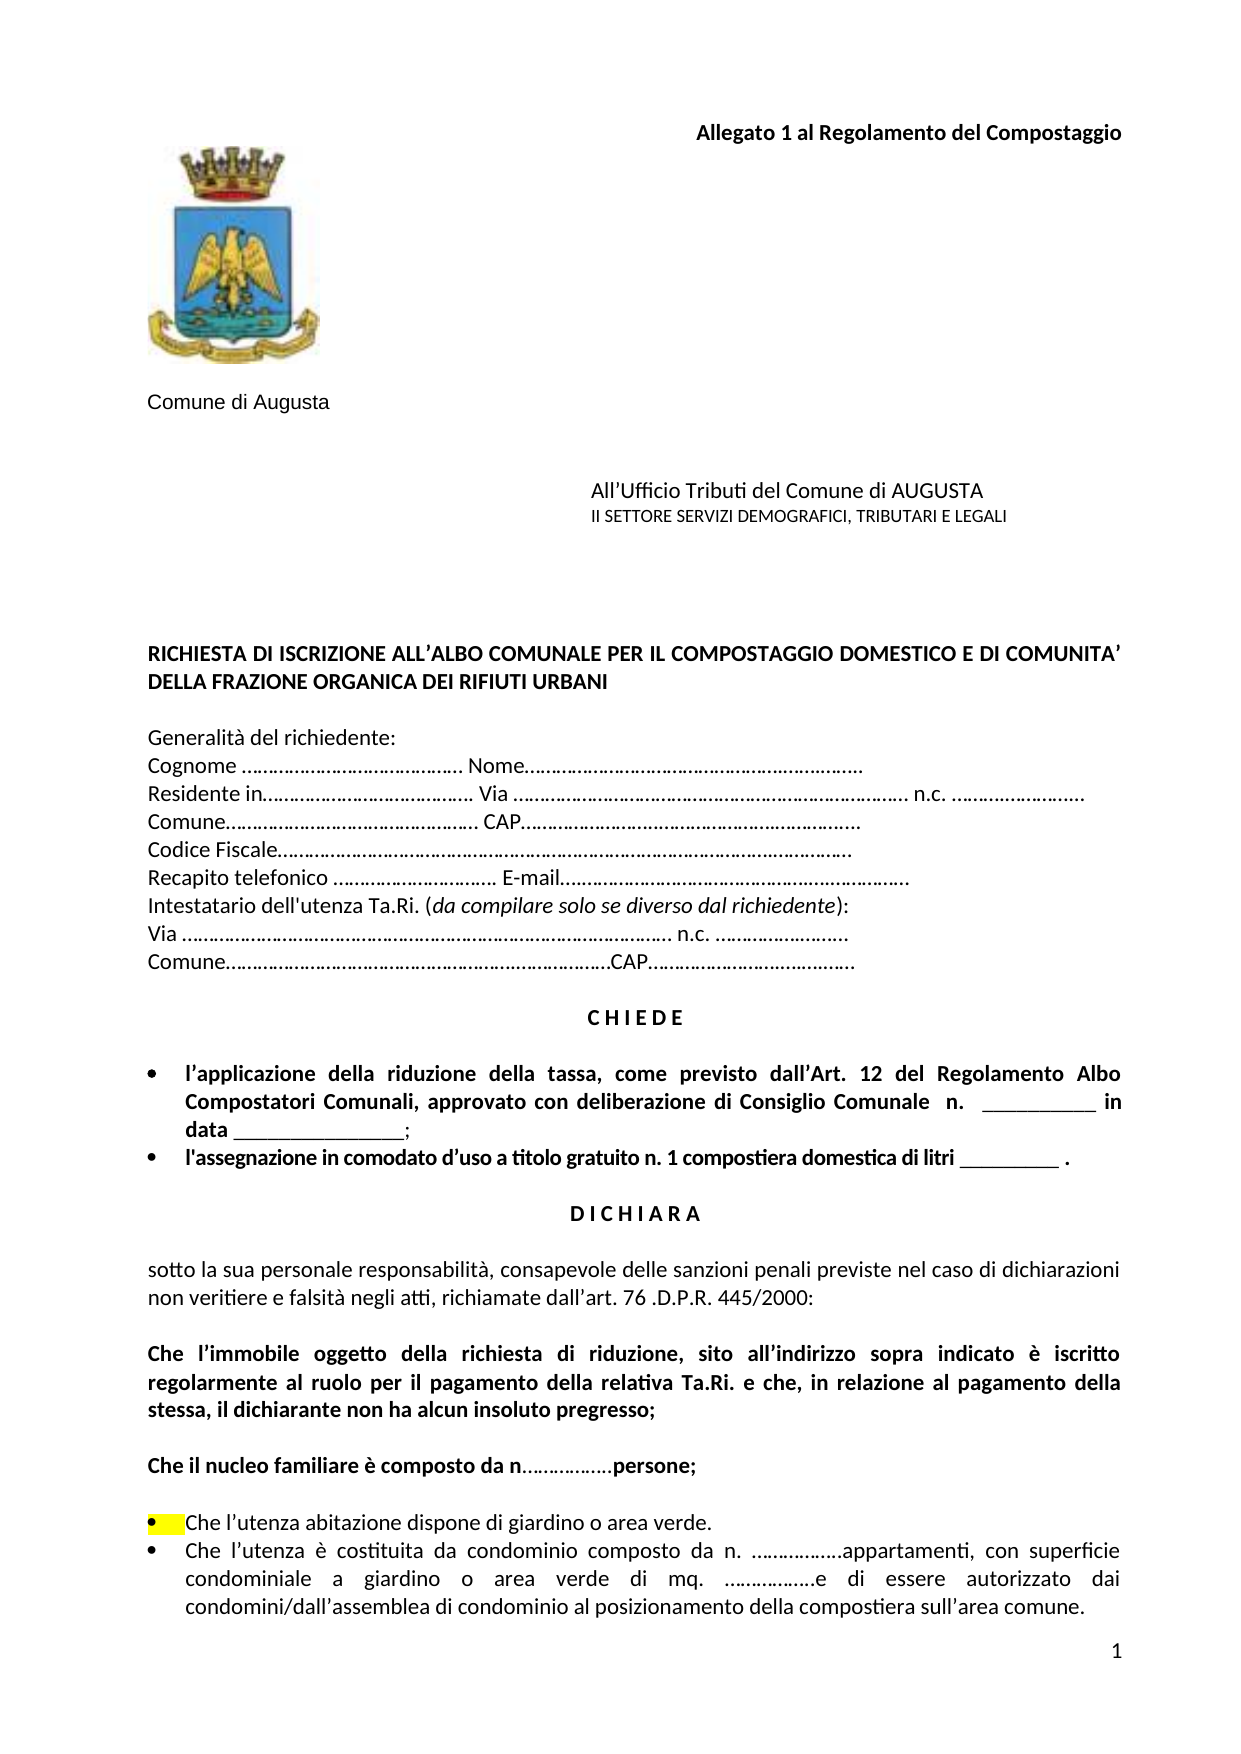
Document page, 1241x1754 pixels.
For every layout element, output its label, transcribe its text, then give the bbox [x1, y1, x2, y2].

text Allegato 1 al Regolamento del Compostaggio [223, 118, 1122, 146]
text sotto la sua personale responsabilità, consapevole delle sanzioni penali previste nel caso di dichiarazioni non veritiere e falsità negli atti, richiamate dall’art. 76 .D.P.R. 445/2000: [148, 1256, 1122, 1312]
text Recapito telefonico …………………………. E-mail….…………………………………….….…………… [148, 863, 1122, 891]
text Che il nucleo familiare è composto da n……………..persone; [148, 1452, 1122, 1480]
list l'assegnazione in comodato d’uso a titolo gratuito n. 1 compostiera domestica di litri _________ . [148, 1143, 1122, 1171]
text II SETTORE SERVIZI DEMOGRAFICI, TRIBUTARI E LEGALI [517, 504, 1122, 527]
text Intestatario dell'utenza Ta.Ri. (da compilare solo se diverso dal richiedente): [148, 891, 1122, 919]
list l’applicazione della riduzione della tassa, come previsto dall’Art. 12 del Regolamento Albo Compostatori Comunali, approvato con deliberazione di Consiglio Comunale n. __________ in data _______________; [148, 1059, 1122, 1143]
list Che l’utenza abitazione dispone di giardino o area verde. [148, 1508, 1122, 1536]
text All’Ufficio Tributi del Comune di AUGUSTA [517, 476, 1122, 504]
text Che l’immobile oggetto della richiesta di riduzione, sito all’indirizzo sopra indicato è iscritto regolarmente al ruolo per il pagamento della relativa Ta.Ri. e che, in relazione al pagamento della stessa, il dichiarante non ha alcun insoluto pregresso; [148, 1339, 1122, 1424]
text Via ………………………………………………………………………………… n.c. …………….……... [148, 919, 1122, 947]
text Comune……………………………………………….………………CAP…………………….….….…… [148, 947, 1122, 975]
text D I C H I A R A [148, 1199, 1122, 1227]
picture [147, 146, 320, 364]
text Cognome …………………………………… Nome………………………………………….…….…….. [148, 751, 1122, 779]
text C H I E D E [148, 1003, 1122, 1031]
text Comune………………………………………… CAP……………………..………………….………….... [148, 807, 1122, 835]
list Che l’utenza è costituita da condominio composto da n. ……………..appartamenti, con superficie condominiale a giardino o area verde di mq. ……………..e di essere autorizzato dai condomini/dall’assemblea di condominio al posizionamento della compostiera sull’area comune. [148, 1536, 1122, 1620]
text RICHIESTA DI ISCRIZIONE ALL’ALBO COMUNALE PER IL COMPOSTAGGIO DOMESTICO E DI COMUNITA’ DELLA FRAZIONE ORGANICA DEI RIFIUTI URBANI [148, 639, 1122, 695]
text Residente in…………………………………. Via ………………………………………………………………… n.c. ……….…………... [148, 779, 1122, 807]
text Codice Fiscale………………………………………………………………………………….…………… [148, 835, 1122, 863]
text Generalità del richiedente: [148, 723, 1122, 751]
